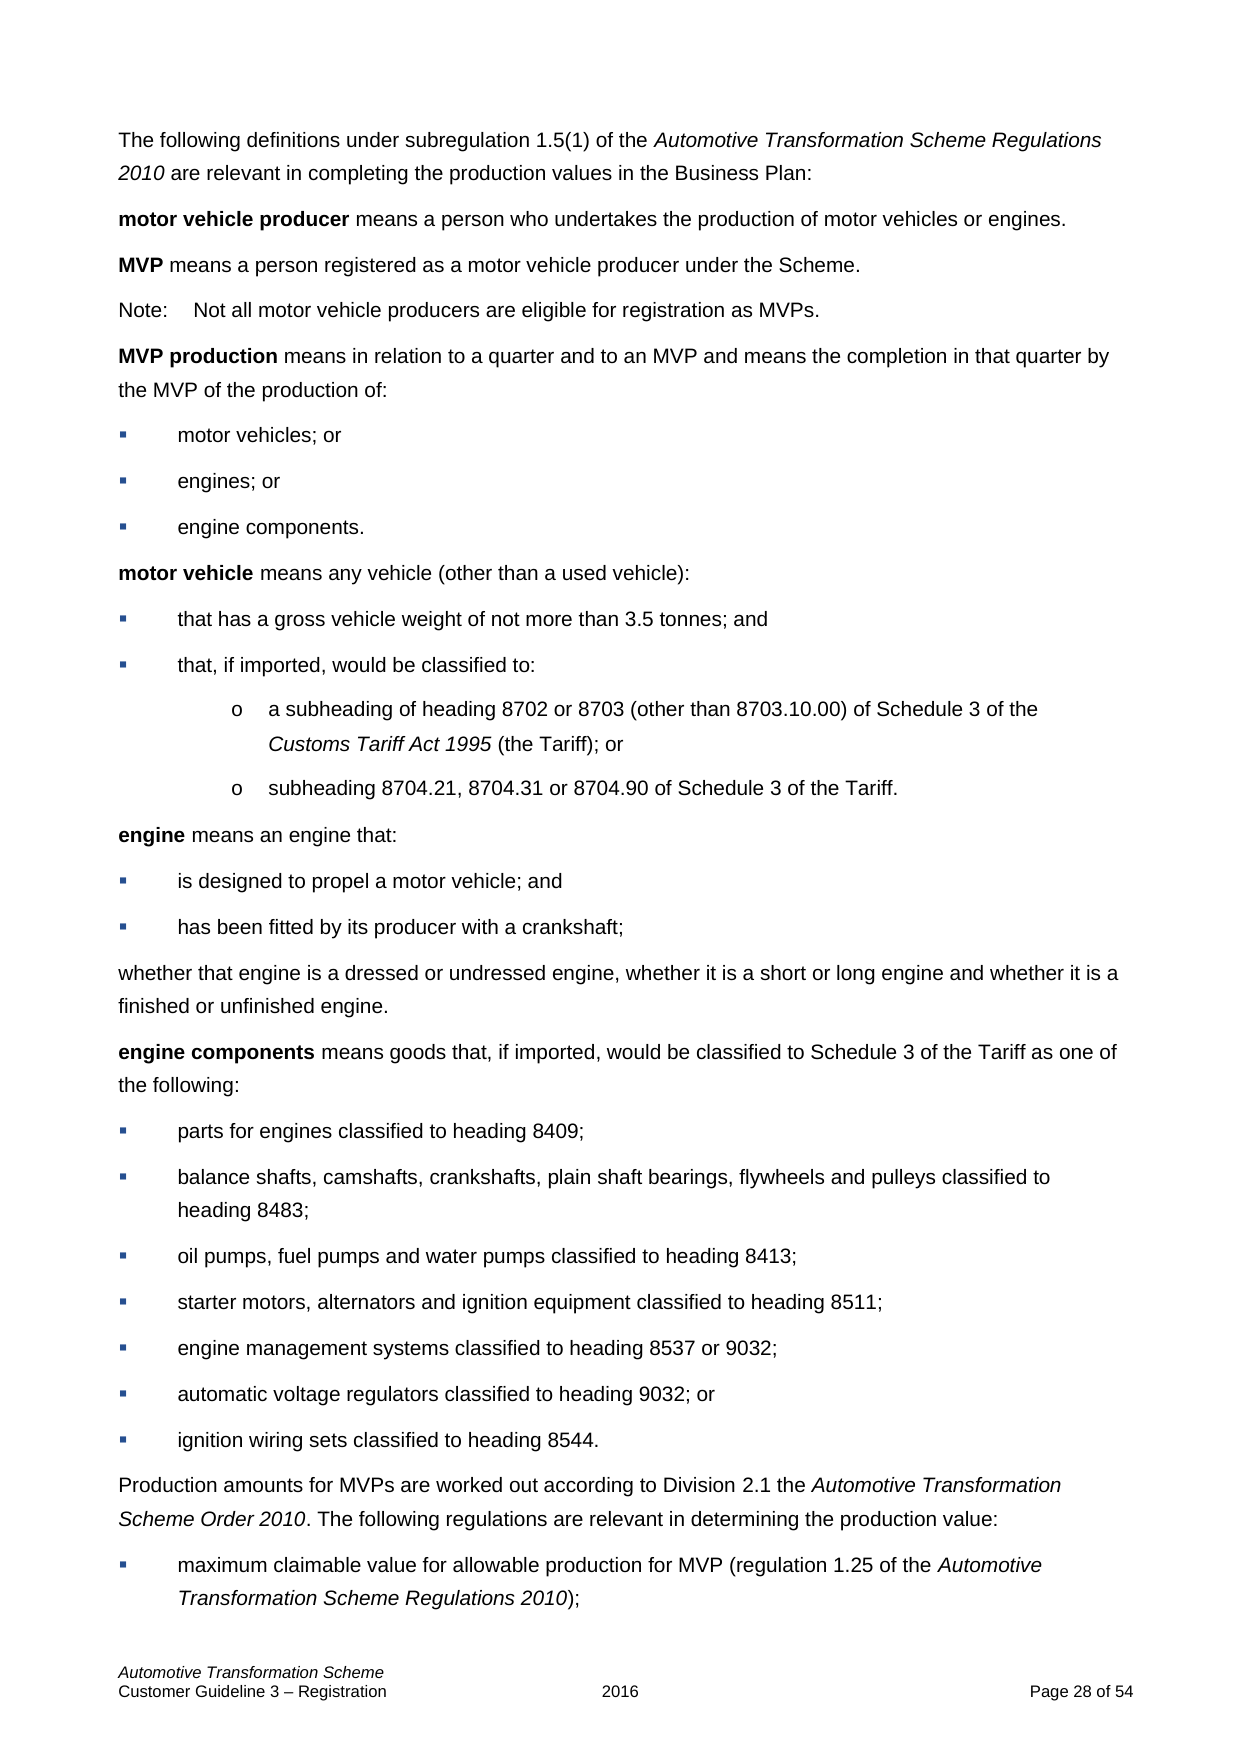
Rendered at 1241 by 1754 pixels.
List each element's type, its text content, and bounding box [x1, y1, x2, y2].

text Production amounts for MVPs are worked out according to Division 2.1 the Automotive Transformation Scheme Order 2010. The following regulations are relevant in determining the production value: [118, 1464, 1122, 1531]
list starter motors, alternators and ignition equipment classified to heading 8511; [118, 1281, 1122, 1314]
list a subheading of heading 8702 or 8703 (other than 8703.10.00) of Schedule 3 of the Customs Tariff Act 1995 (the Tariff); or [231, 689, 1122, 756]
list oil pumps, fuel pumps and water pumps classified to heading 8413; [118, 1235, 1122, 1268]
list motor vehicles; or [118, 414, 1122, 447]
list balance shafts, camshafts, crankshafts, plain shaft bearings, flywheels and pulleys classified to heading 8483; [118, 1156, 1122, 1222]
text MVP production means in relation to a quarter and to an MVP and means the completion in that quarter by the MVP of the production of: [118, 335, 1122, 401]
list maximum claimable value for allowable production for MVP (regulation 1.25 of the Automotive Transformation Scheme Regulations 2010); [118, 1543, 1122, 1610]
list subheading 8704.21, 8704.31 or 8704.90 of Schedule 3 of the Tariff. [231, 768, 1122, 801]
list that has a gross vehicle weight of not more than 3.5 tonnes; and [118, 597, 1122, 631]
text The following definitions under subregulation 1.5(1) of the Automotive Transformation Scheme Regulations 2010 are relevant in completing the production values in the Business Plan: [118, 118, 1122, 185]
text engine components means goods that, if imported, would be classified to Schedule 3 of the Tariff as one of the following: [118, 1031, 1122, 1097]
text Note: Not all motor vehicle producers are eligible for registration as MVPs. [118, 289, 1122, 322]
list ignition wiring sets classified to heading 8544. [118, 1418, 1122, 1451]
list automatic voltage regulators classified to heading 9032; or [118, 1372, 1122, 1406]
text engine means an engine that: [118, 814, 1122, 847]
text motor vehicle means any vehicle (other than a used vehicle): [118, 551, 1122, 585]
text whether that engine is a dressed or undressed engine, whether it is a short or long engine and whether it is a finished or unfinished engine. [118, 951, 1122, 1018]
text MVP means a person registered as a motor vehicle producer under the Scheme. [118, 243, 1122, 276]
list engine components. [118, 506, 1122, 539]
list is designed to propel a motor vehicle; and [118, 860, 1122, 893]
text motor vehicle producer means a person who undertakes the production of motor vehicles or engines. [118, 197, 1122, 231]
list parts for engines classified to heading 8409; [118, 1110, 1122, 1143]
list engines; or [118, 460, 1122, 493]
list has been fitted by its producer with a crankshaft; [118, 906, 1122, 939]
list engine management systems classified to heading 8537 or 9032; [118, 1326, 1122, 1360]
list that, if imported, would be classified to: [118, 643, 1122, 676]
